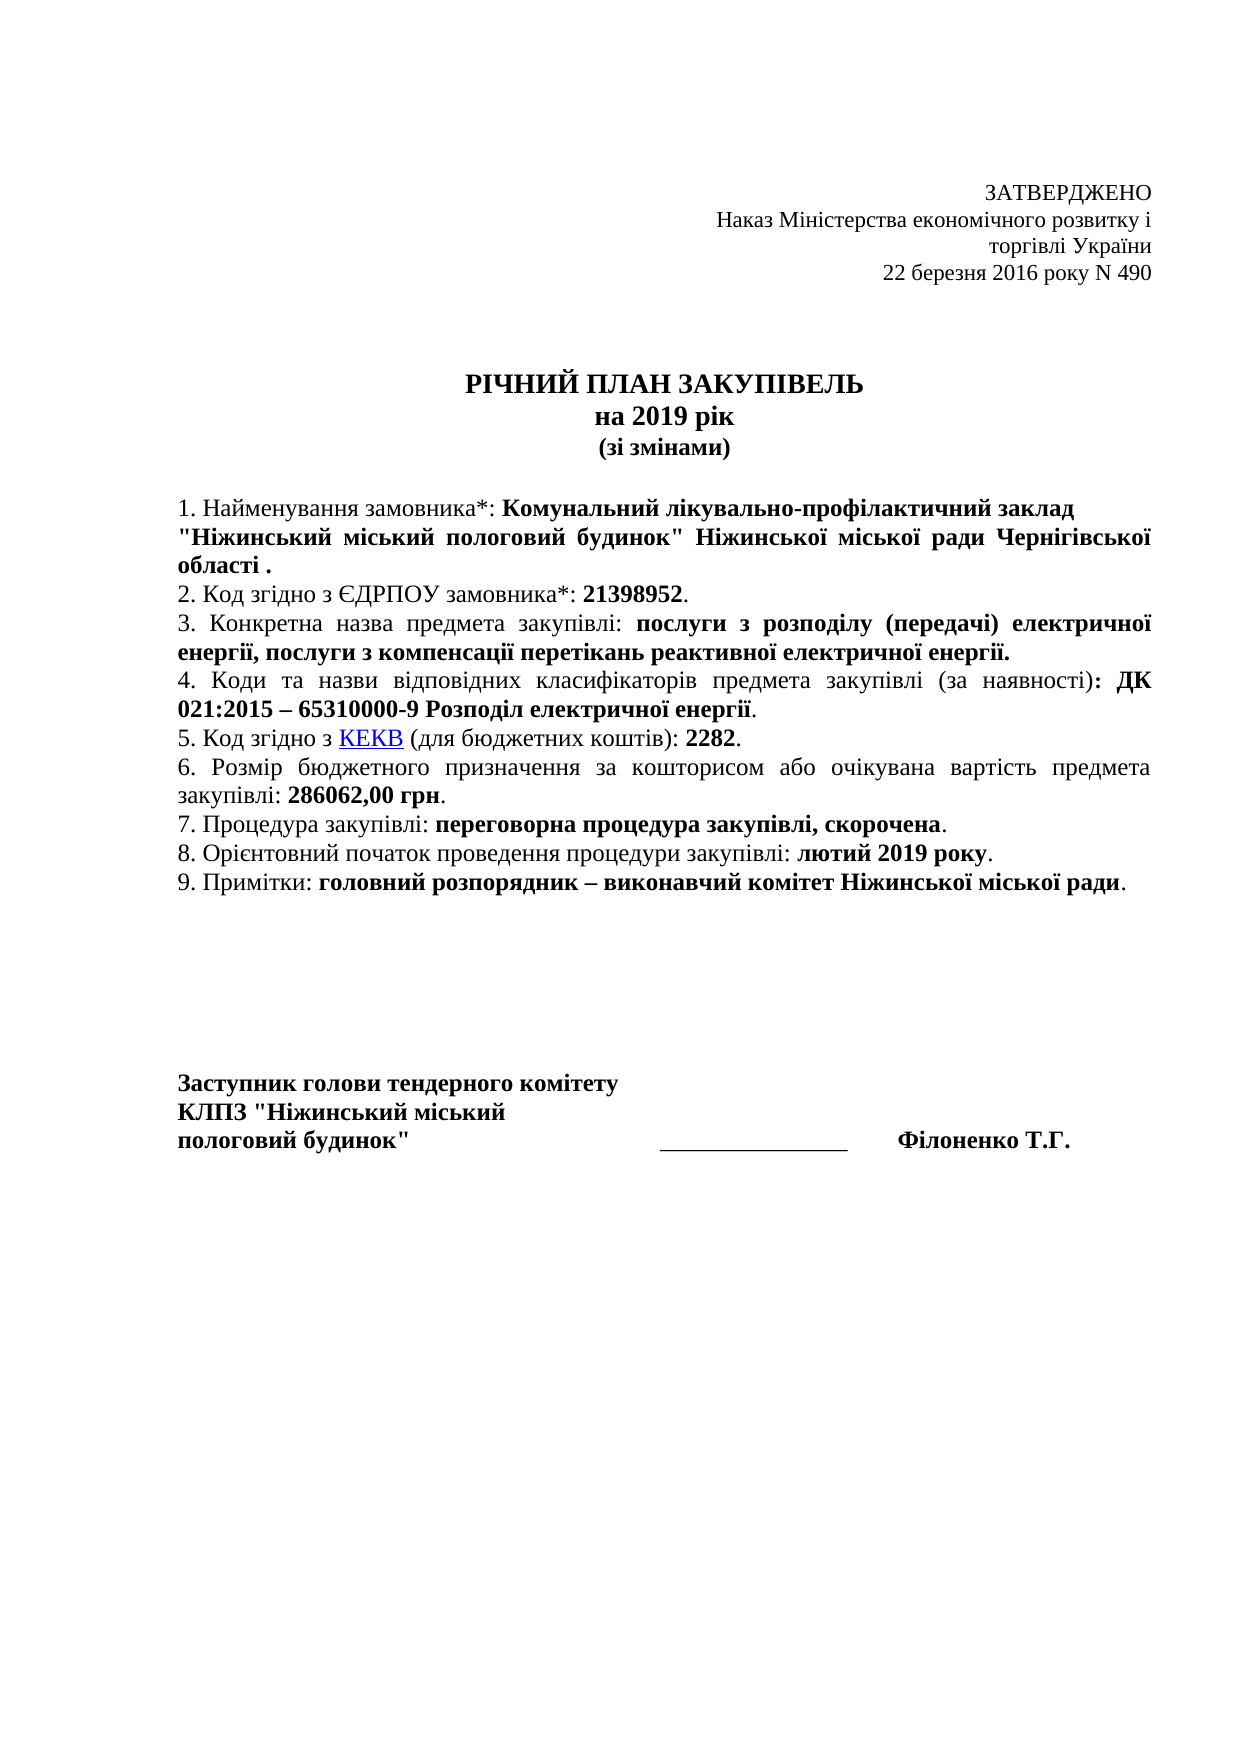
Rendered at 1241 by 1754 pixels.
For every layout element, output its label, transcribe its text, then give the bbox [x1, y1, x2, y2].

text 5. Код згідно з КЕКВ (для бюджетних коштів): 2282. [177, 723, 1152, 752]
text (зі змінами) [177, 432, 1152, 461]
text 6. Розмір бюджетного призначення за кошторисом або очікувана вартість предмета закупівлі: 286062,00 грн. [177, 752, 1152, 809]
text 8. Орієнтовний початок проведення процедури закупівлі: лютий 2019 року. [177, 838, 1152, 867]
text 7. Процедура закупівлі: переговорна процедура закупівлі, скорочена. [177, 809, 1152, 838]
text 3. Конкретна назва предмета закупівлі: послуги з розподілу (передачі) електричної енергії, послуги з компенсації перетікань реактивної електричної енергії. [177, 608, 1152, 666]
text пологовий будинок" _______________ Філоненко Т.Г. [177, 1126, 1152, 1154]
text 4. Коди та назви відповідних класифікаторів предмета закупівлі (за наявності): ДК 021:2015 – 65310000-9 Розподіл електричної енергії. [177, 666, 1152, 723]
text РІЧНИЙ ПЛАН ЗАКУПІВЕЛЬ на 2019 рік [177, 367, 1152, 432]
text "Ніжинський міський пологовий будинок" Ніжинської міської ради Чернігівської області . [177, 522, 1152, 579]
text 1. Найменування замовника*: Комунальний лікувально-профілактичний заклад [177, 493, 1152, 522]
text 2. Код згідно з ЄДРПОУ замовника*: 21398952. [177, 579, 1152, 608]
text ЗАТВЕРДЖЕНО Наказ Міністерства економічного розвитку і торгівлі України 22 березня 2016 року N 490 [177, 179, 1152, 285]
text 9. Примітки: головний розпорядник – виконавчий комітет Ніжинської міської ради. [177, 867, 1152, 896]
text Заступник голови тендерного комітету [177, 1068, 1152, 1097]
text КЛПЗ "Ніжинський міський [177, 1097, 1152, 1126]
